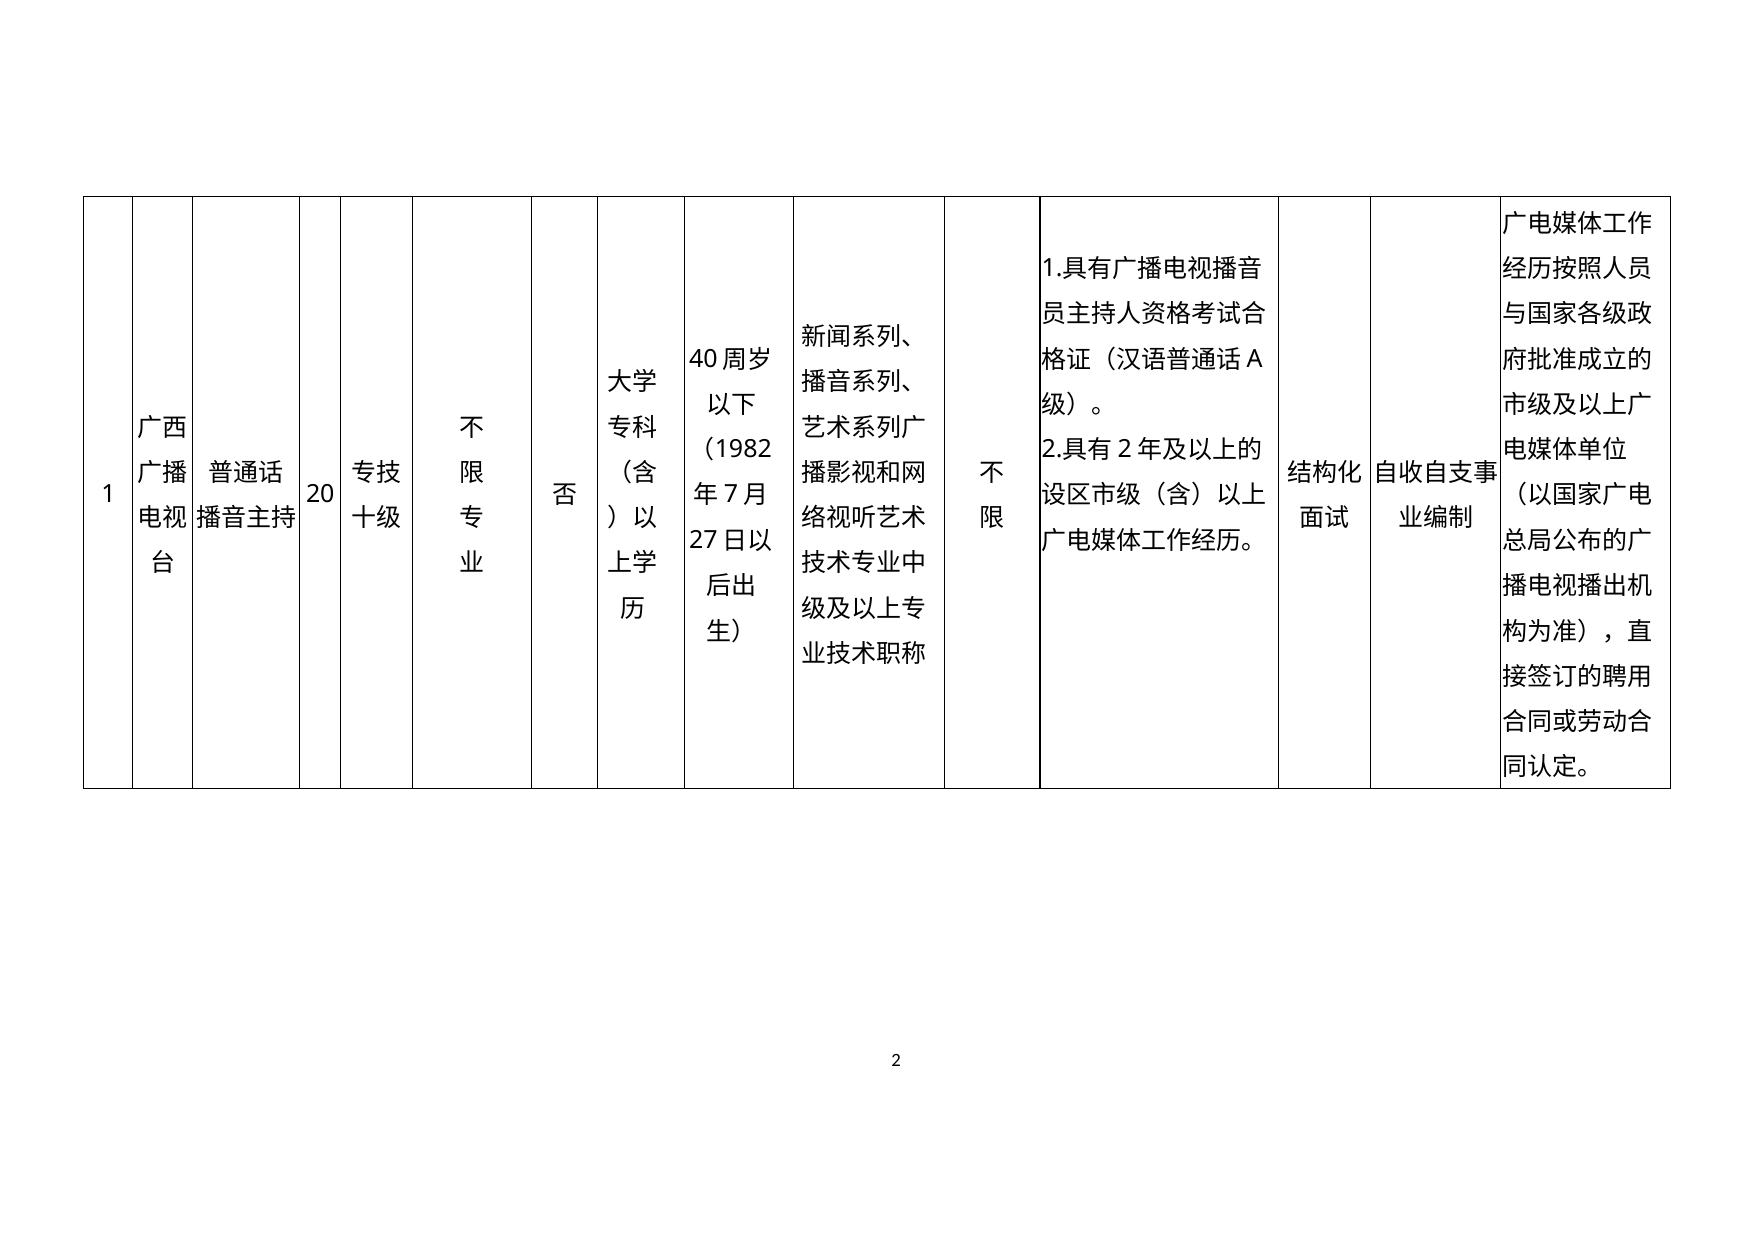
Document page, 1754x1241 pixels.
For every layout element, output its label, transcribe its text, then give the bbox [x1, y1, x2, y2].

table_cell 广电媒体工作经历按照人员与国家各级政府批准成立的市级及以上广电媒体单位（以国家广电总局公布的广播电视播出机构为准），直接签订的聘用合同或劳动合同认定。 [1501, 197, 1670, 788]
table_cell 广西广播电视台 [133, 197, 192, 788]
table_cell 普通话 播音主持 [193, 197, 299, 788]
table_cell 1 [84, 197, 132, 788]
table_cell 新闻系列、播音系列、艺术系列广播影视和网络视听艺术技术专业中级及以上专业技术职称 [794, 197, 944, 788]
table_cell 40周岁以下（1982年7月27日以后出生） [685, 197, 793, 788]
table_cell 结构化面试 [1279, 197, 1370, 788]
table_cell 否 [532, 197, 597, 788]
table_cell 专技 十级 [341, 197, 412, 788]
table_cell 大学专科（含）以上学历 [598, 197, 684, 788]
table_cell 不 限 专 业 [413, 197, 531, 788]
table_cell 自收自支事业编制 [1371, 197, 1500, 788]
table_cell 不 限 [945, 197, 1039, 788]
table_cell 1.具有广播电视播音员主持人资格考试合格证（汉语普通话A级）。 2.具有2年及以上的设区市级（含）以上广电媒体工作经历。 [1041, 197, 1278, 788]
table_cell 20 [300, 197, 340, 788]
